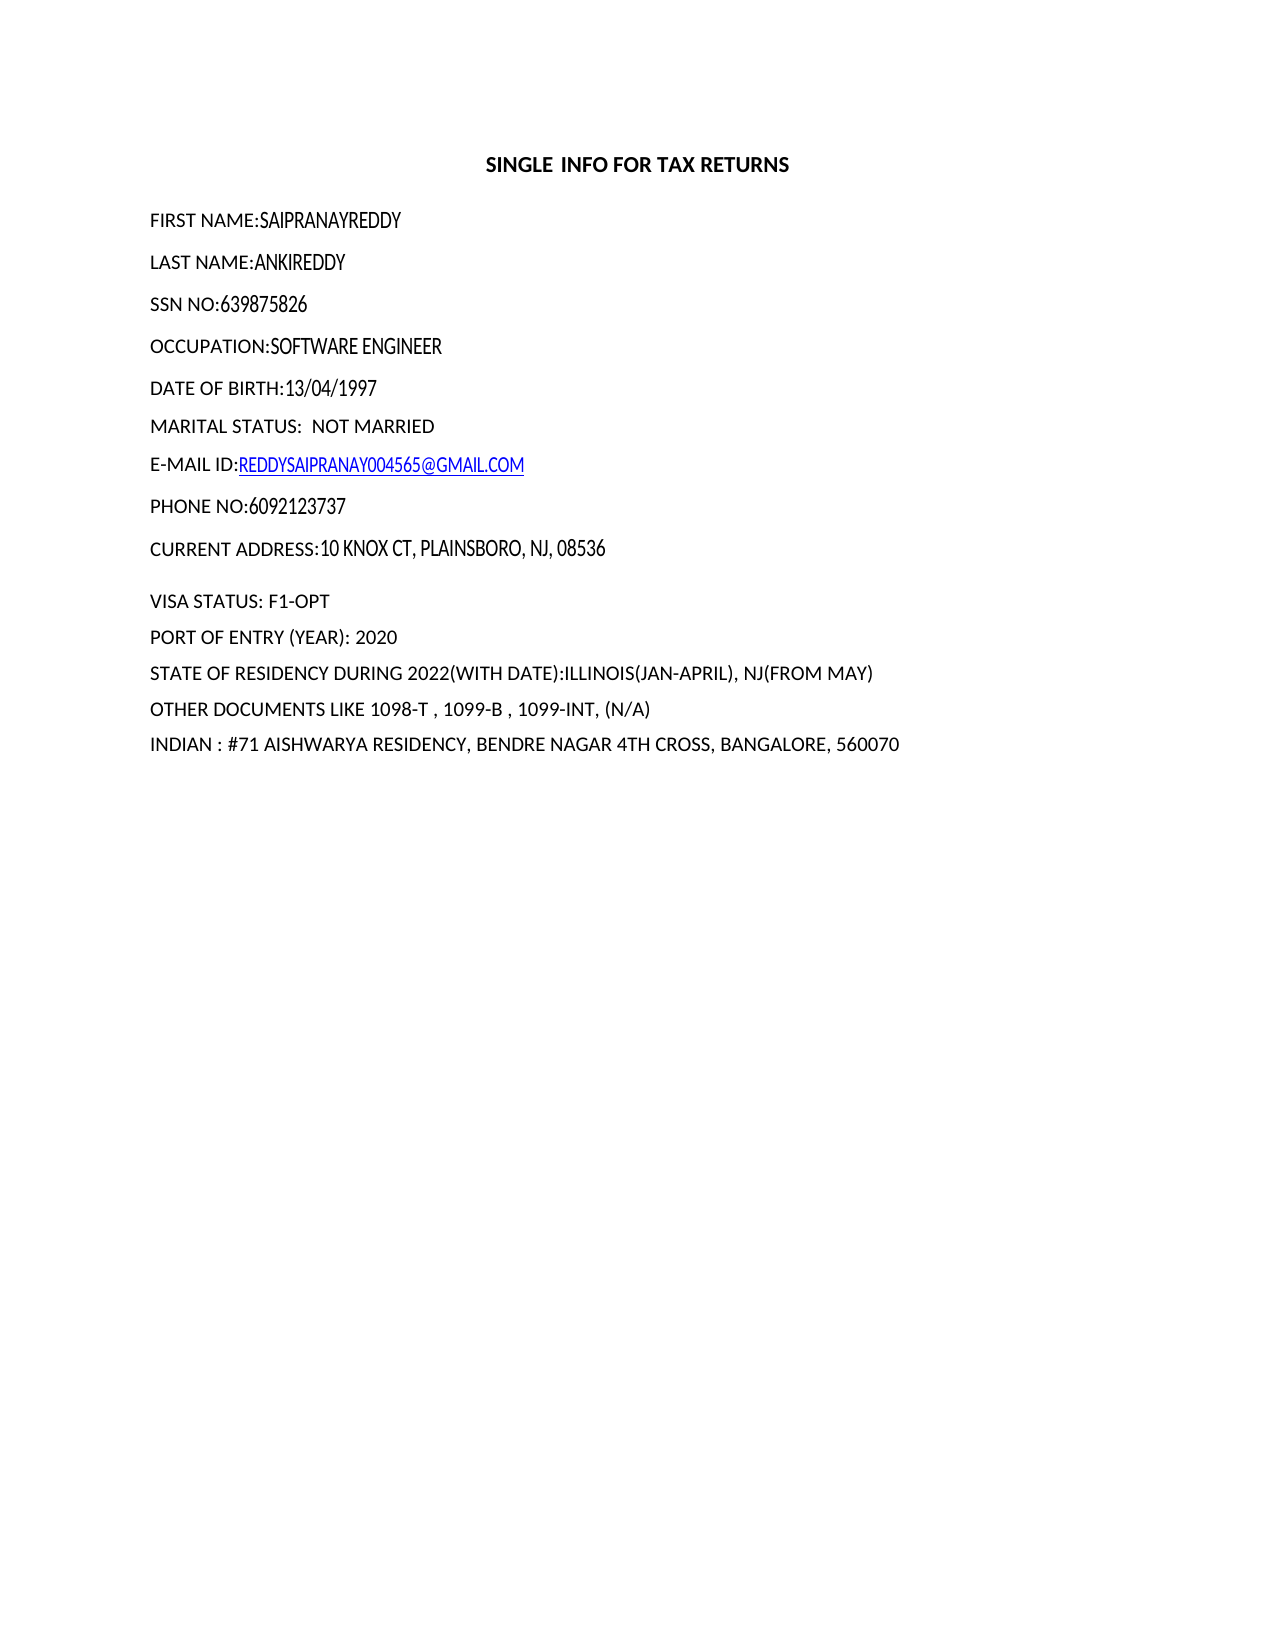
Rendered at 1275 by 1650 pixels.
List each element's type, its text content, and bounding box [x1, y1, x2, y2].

text MARITAL STATUS: NOT MARRIED [150, 413, 1125, 439]
text INDIAN : #71 AISHWARYA RESIDENCY, BENDRE NAGAR 4TH CROSS, BANGALORE, 560070 [150, 732, 1125, 757]
text E-MAIL ID:REDDYSAIPRANAY004565@GMAIL.COM [150, 449, 1125, 479]
text VISA STATUS: F1-OPT [150, 588, 1125, 614]
text CURRENT ADDRESS:10 KNOX CT, PLAINSBORO, NJ, 08536 [150, 531, 1131, 563]
text LAST NAME:ANKIREDDY [150, 245, 1125, 277]
text OTHER DOCUMENTS LIKE 1098-T , 1099-B , 1099-INT, (N/A) [150, 696, 1125, 721]
text DATE OF BIRTH:13/04/1997 [150, 371, 1125, 403]
text SSN NO:639875826 [150, 287, 1125, 319]
text STATE OF RESIDENCY DURING 2022(WITH DATE):ILLINOIS(JAN-APRIL), NJ(FROM MAY) [150, 660, 1125, 685]
text FIRST NAME:SAIPRANAYREDDY [150, 203, 1125, 235]
text PHONE NO:6092123737 [150, 489, 1125, 521]
text OCCUPATION:SOFTWARE ENGINEER [150, 329, 1125, 361]
text PORT OF ENTRY (YEAR): 2020 [150, 624, 1125, 649]
text SINGLE INFO FOR TAX RETURNS [150, 150, 1125, 178]
